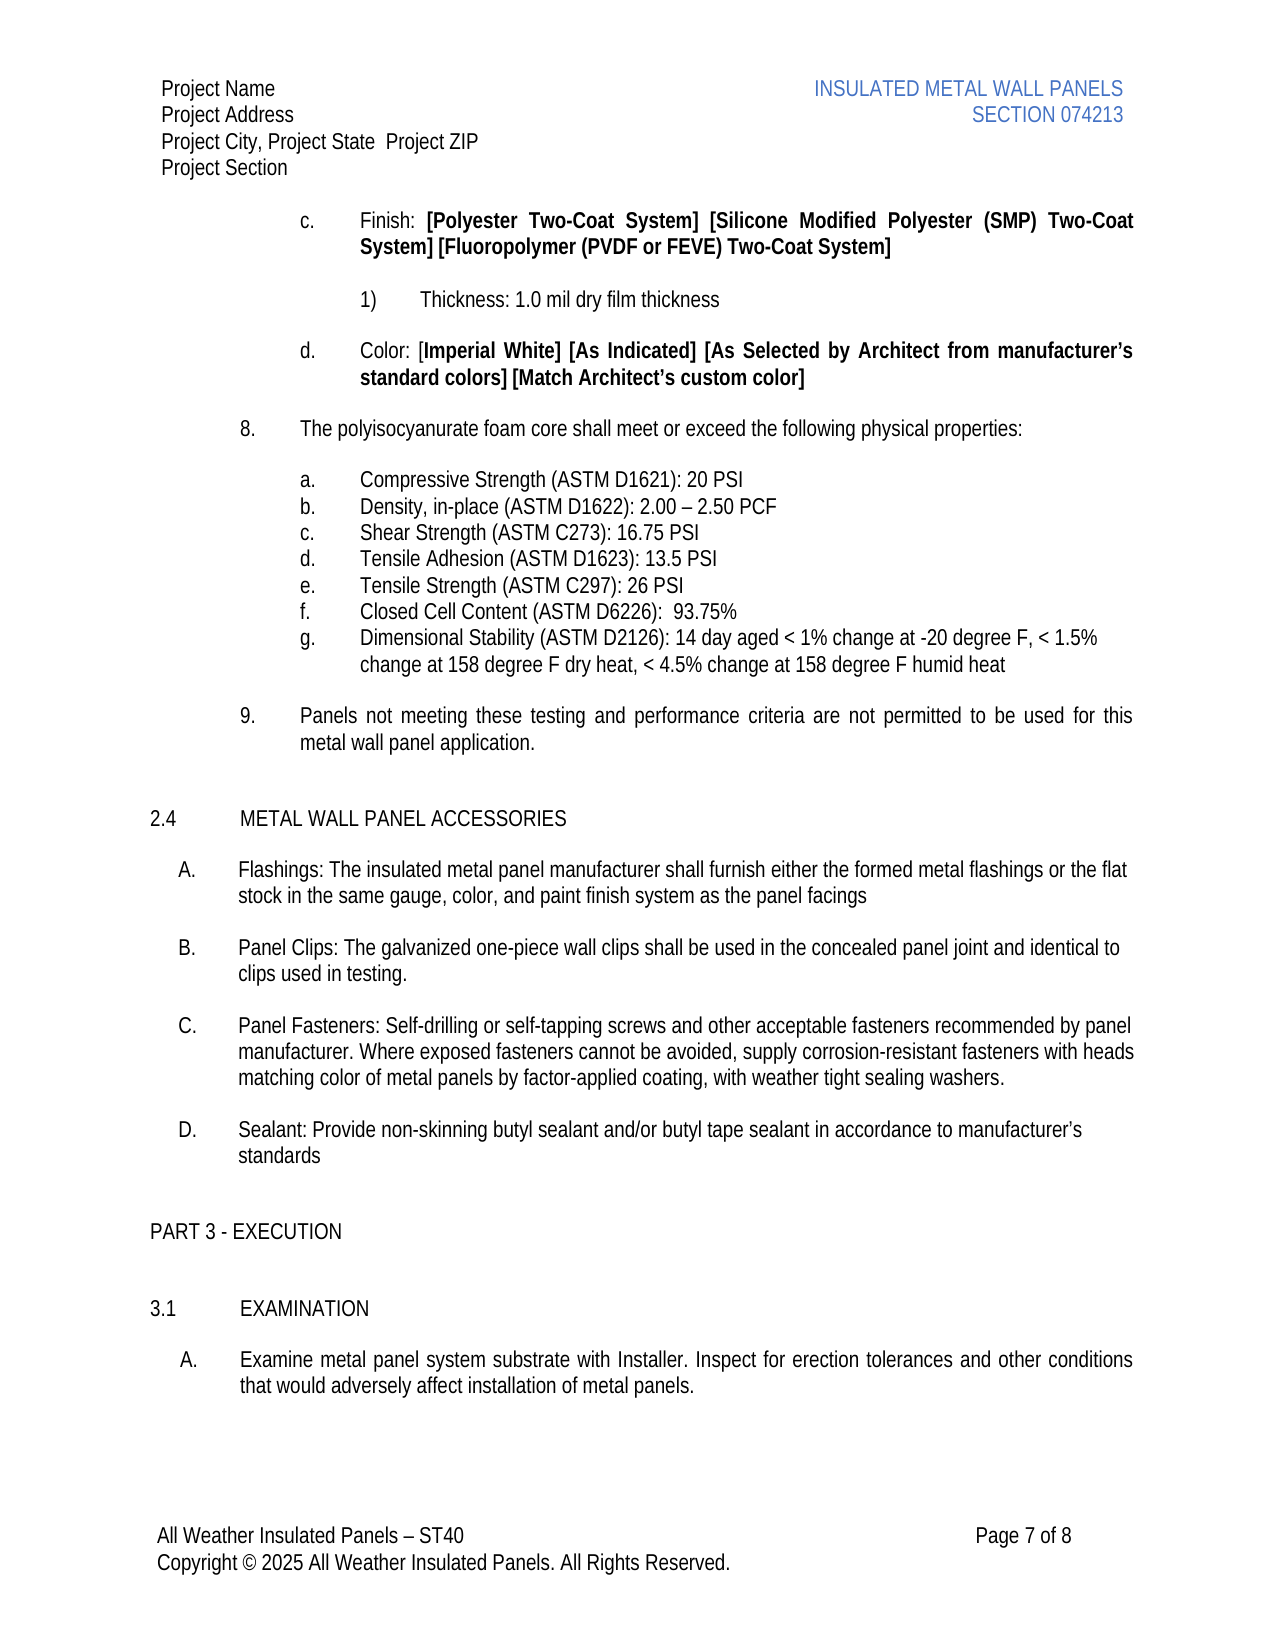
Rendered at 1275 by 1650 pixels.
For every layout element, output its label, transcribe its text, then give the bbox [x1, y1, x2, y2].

text Flashings: The insulated metal panel manufacturer shall furnish either the formed metal flashings or the flat stock in the same gauge, color, and paint finish system as the panel facings [178, 856, 1134, 909]
text Examine metal panel system substrate with Installer. Inspect for erection tolerances and other conditions that would adversely affect installation of metal panels. [180, 1346, 1134, 1399]
text Dimensional Stability (ASTM D2126): 14 day aged < 1% change at -20 degree F, < 1.5% change at 158 degree F dry heat, < 4.5% change at 158 degree F humid heat [300, 624, 1134, 677]
text Panels not meeting these testing and performance criteria are not permitted to be used for this metal wall panel application. [240, 702, 1134, 755]
text EXAMINATION [150, 1295, 1134, 1321]
text Shear Strength (ASTM C273): 16.75 PSI [300, 519, 1134, 545]
text Metal wall panel accessories [150, 805, 1134, 831]
text Density, in-place (ASTM D1622): 2.00 – 2.50 PCF [300, 493, 1134, 519]
text EXECUTION [150, 1218, 1134, 1245]
text Tensile Strength (ASTM C297): 26 PSI [300, 572, 1134, 598]
text Tensile Adhesion (ASTM D1623): 13.5 PSI [300, 545, 1134, 572]
text The polyisocyanurate foam core shall meet or exceed the following physical properties: [240, 415, 1134, 441]
text Closed Cell Content (ASTM D6226): 93.75% [300, 598, 1134, 624]
text Panel Clips: The galvanized one-piece wall clips shall be used in the concealed panel joint and identical to clips used in testing. [178, 934, 1134, 987]
text Sealant: Provide non-skinning butyl sealant and/or butyl tape sealant in accordance to manufacturer’s standards [178, 1116, 1134, 1168]
text Compressive Strength (ASTM D1621): 20 PSI [300, 466, 1134, 493]
text Finish: [Polyester Two-Coat System] [Silicone Modified Polyester (SMP) Two-Coat System] [Fluoropolymer (PVDF or FEVE) Two-Coat System] [300, 207, 1134, 259]
text Color: [Imperial White] [As Indicated] [As Selected by Architect from manufacturer’s standard colors] [Match Architect’s custom color] [300, 337, 1134, 390]
text Panel Fasteners: Self-drilling or self-tapping screws and other acceptable fasteners recommended by panel manufacturer. Where exposed fasteners cannot be avoided, supply corrosion-resistant fasteners with heads matching color of metal panels by factor-applied coating, with weather tight sealing washers. [178, 1012, 1134, 1091]
text Thickness: 1.0 mil dry film thickness [360, 286, 1134, 312]
